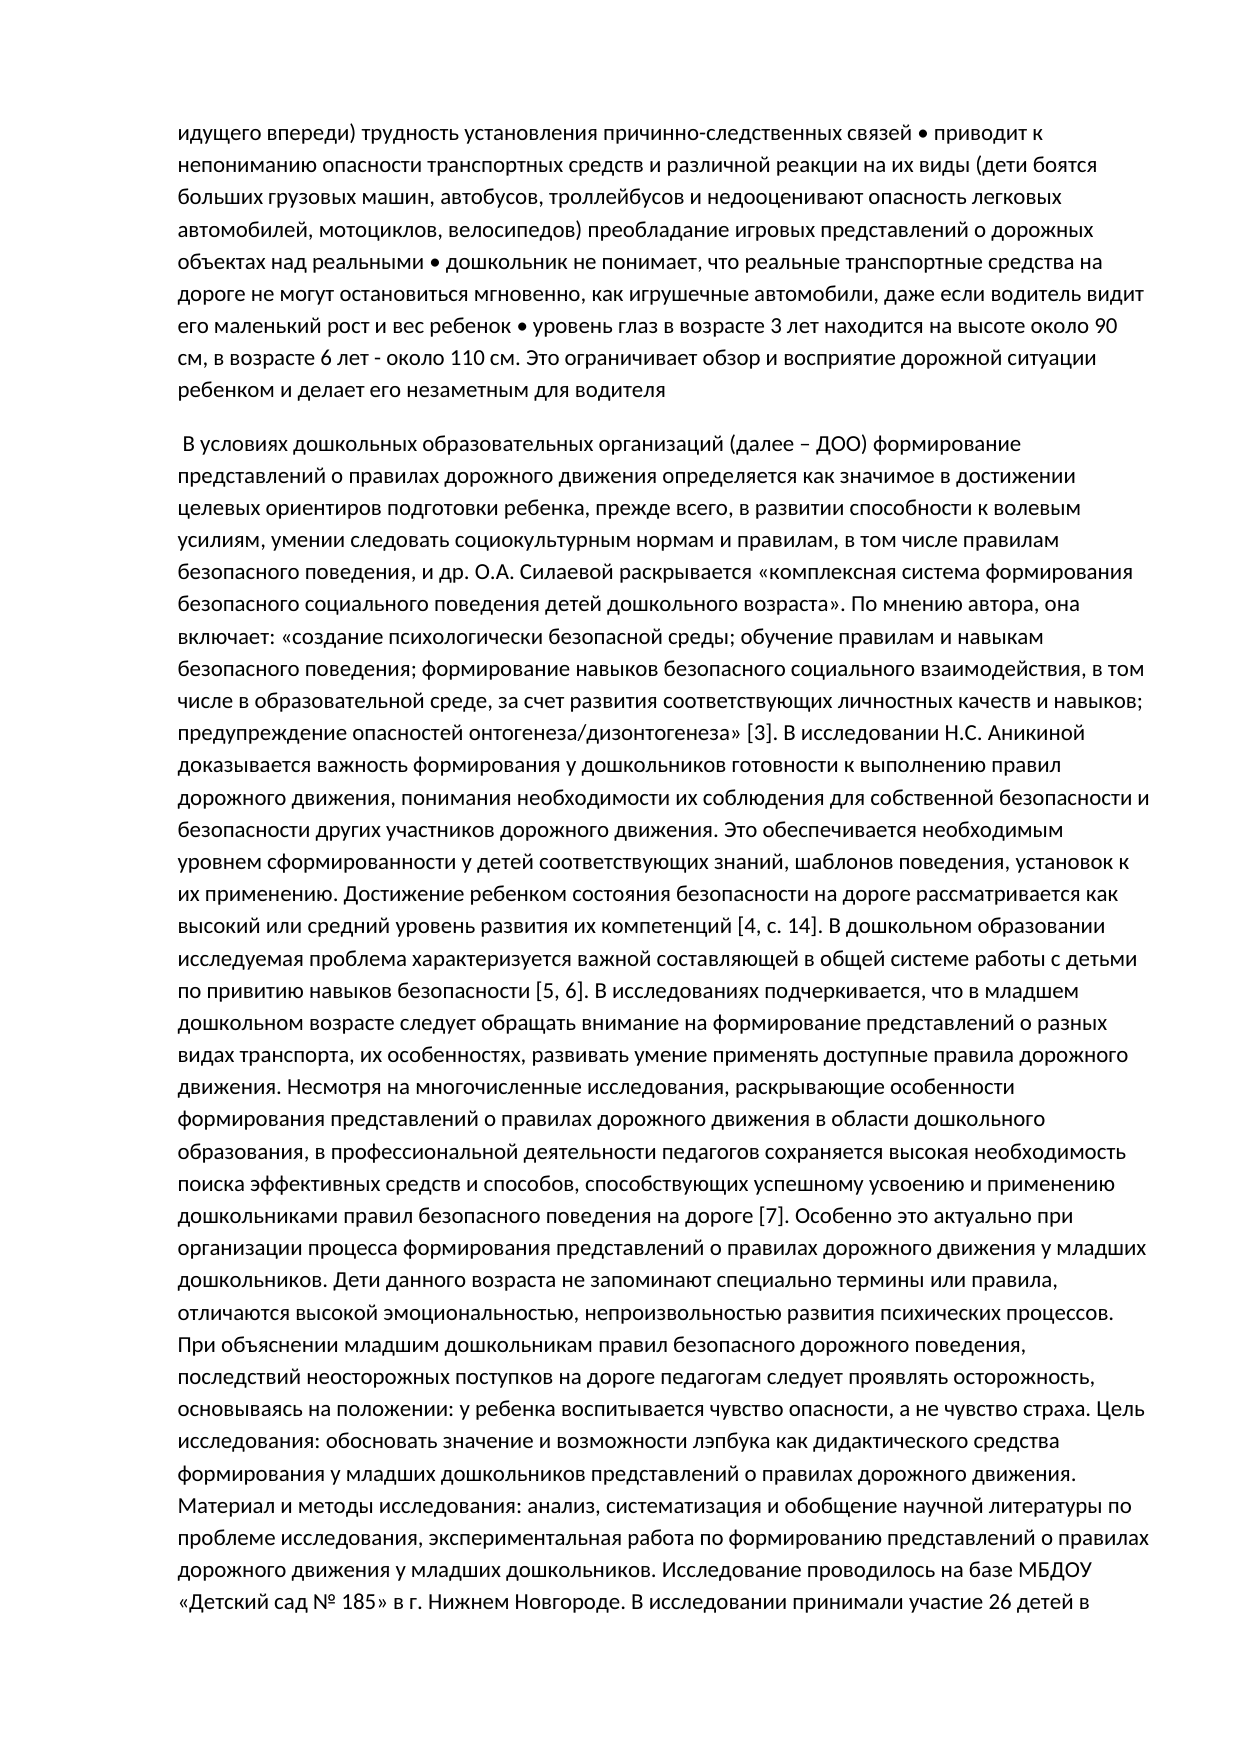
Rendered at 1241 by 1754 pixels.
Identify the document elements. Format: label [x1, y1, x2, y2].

text [177, 118, 1152, 404]
text [177, 429, 1152, 1615]
